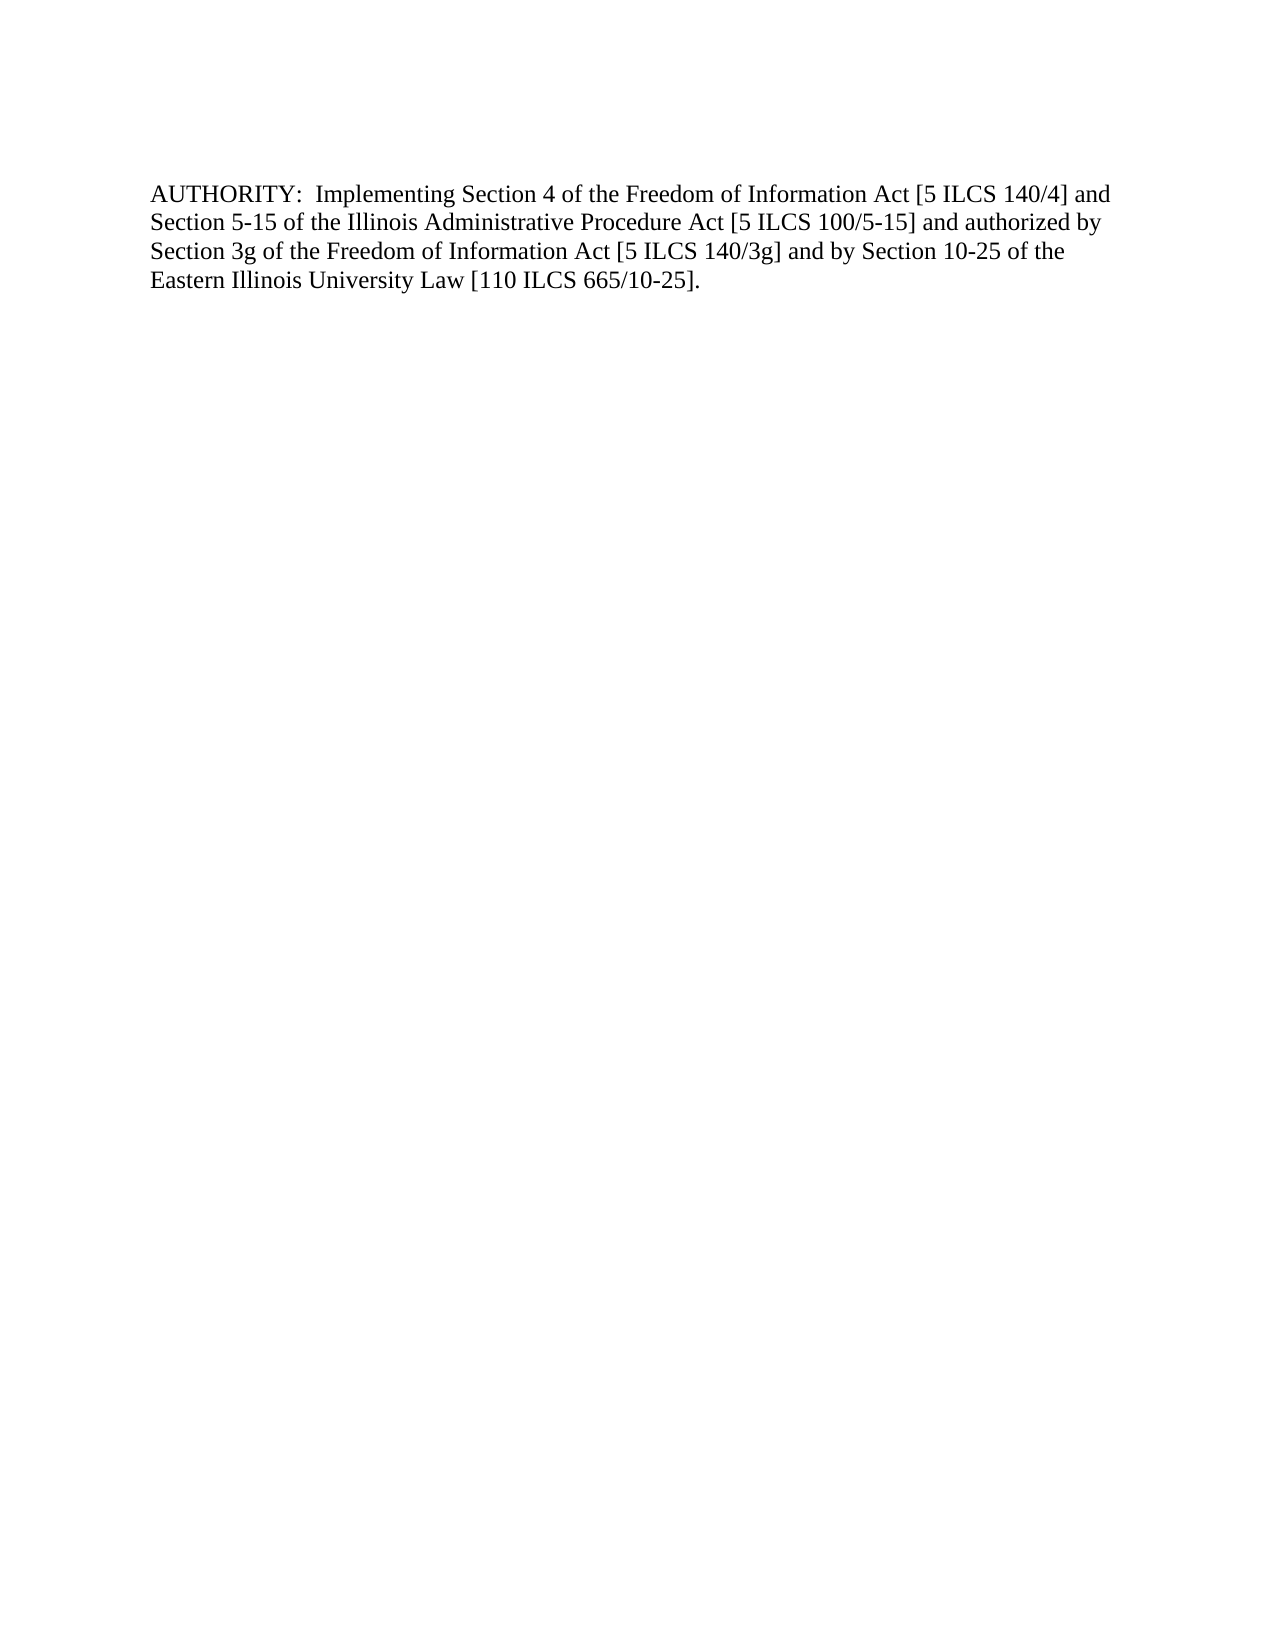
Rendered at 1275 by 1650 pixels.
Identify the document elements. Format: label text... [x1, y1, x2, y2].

text AUTHORITY: Implementing Section 4 of the Freedom of Information Act [5 ILCS 140/4] and Section 5-15 of the Illinois Administrative Procedure Act [5 ILCS 100/5-15] and authorized by Section 3g of the Freedom of Information Act [5 ILCS 140/3g] and by Section 10-25 of the Eastern Illinois University Law [110 ILCS 665/10-25]. [150, 179, 1125, 294]
